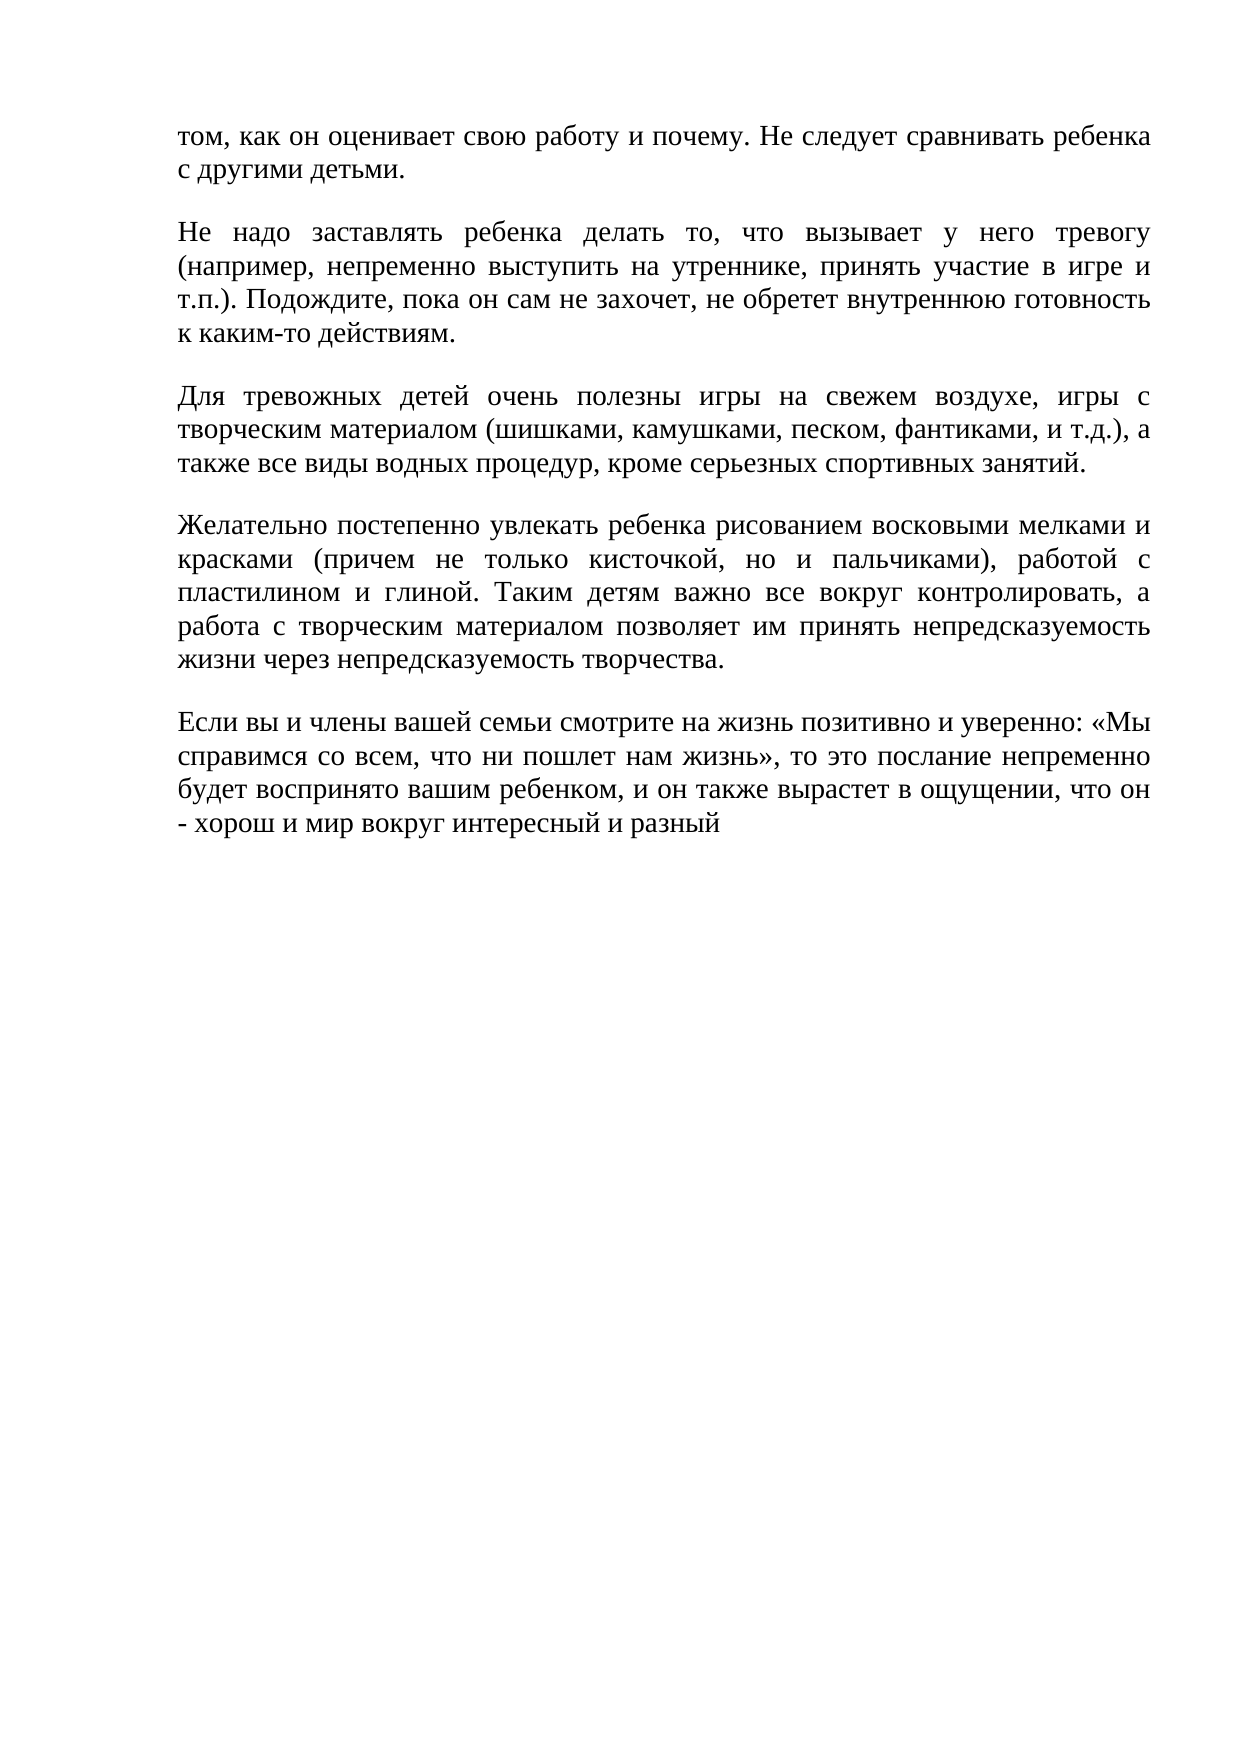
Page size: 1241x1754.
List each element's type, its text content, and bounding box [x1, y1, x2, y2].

text Желательно постепенно увлекать ребенка рисованием восковыми мелками и красками (причем не только кисточкой, но и пальчиками), работой с пластилином и глиной. Таким детям важно все вокруг контролировать, а работа с творческим материалом позволяет им принять непредсказуемость жизни через непредсказуемость творчества. [177, 507, 1152, 675]
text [177, 118, 1152, 185]
text Не надо заставлять ребенка делать то, что вызывает у него тревогу (например, непременно выступить на утреннике, принять участие в игре и т.п.). Подождите, пока он сам не захочет, не обретет внутреннюю готовность к каким-то действиям. [177, 214, 1152, 348]
text Для тревожных детей очень полезны игры на свежем воздухе, игры с творческим материалом (шишками, камушками, песком, фантиками, и т.д.), а также все виды водных процедур, кроме серьезных спортивных занятий. [177, 378, 1152, 478]
text Если вы и члены вашей семьи смотрите на жизнь позитивно и уверенно: «Мы справимся со всем, что ни пошлет нам жизнь», то это послание непременно будет воспринято вашим ребенком, и он также вырастет в ощущении, что он - хорош и мир вокруг интересный и разный [177, 704, 1152, 838]
